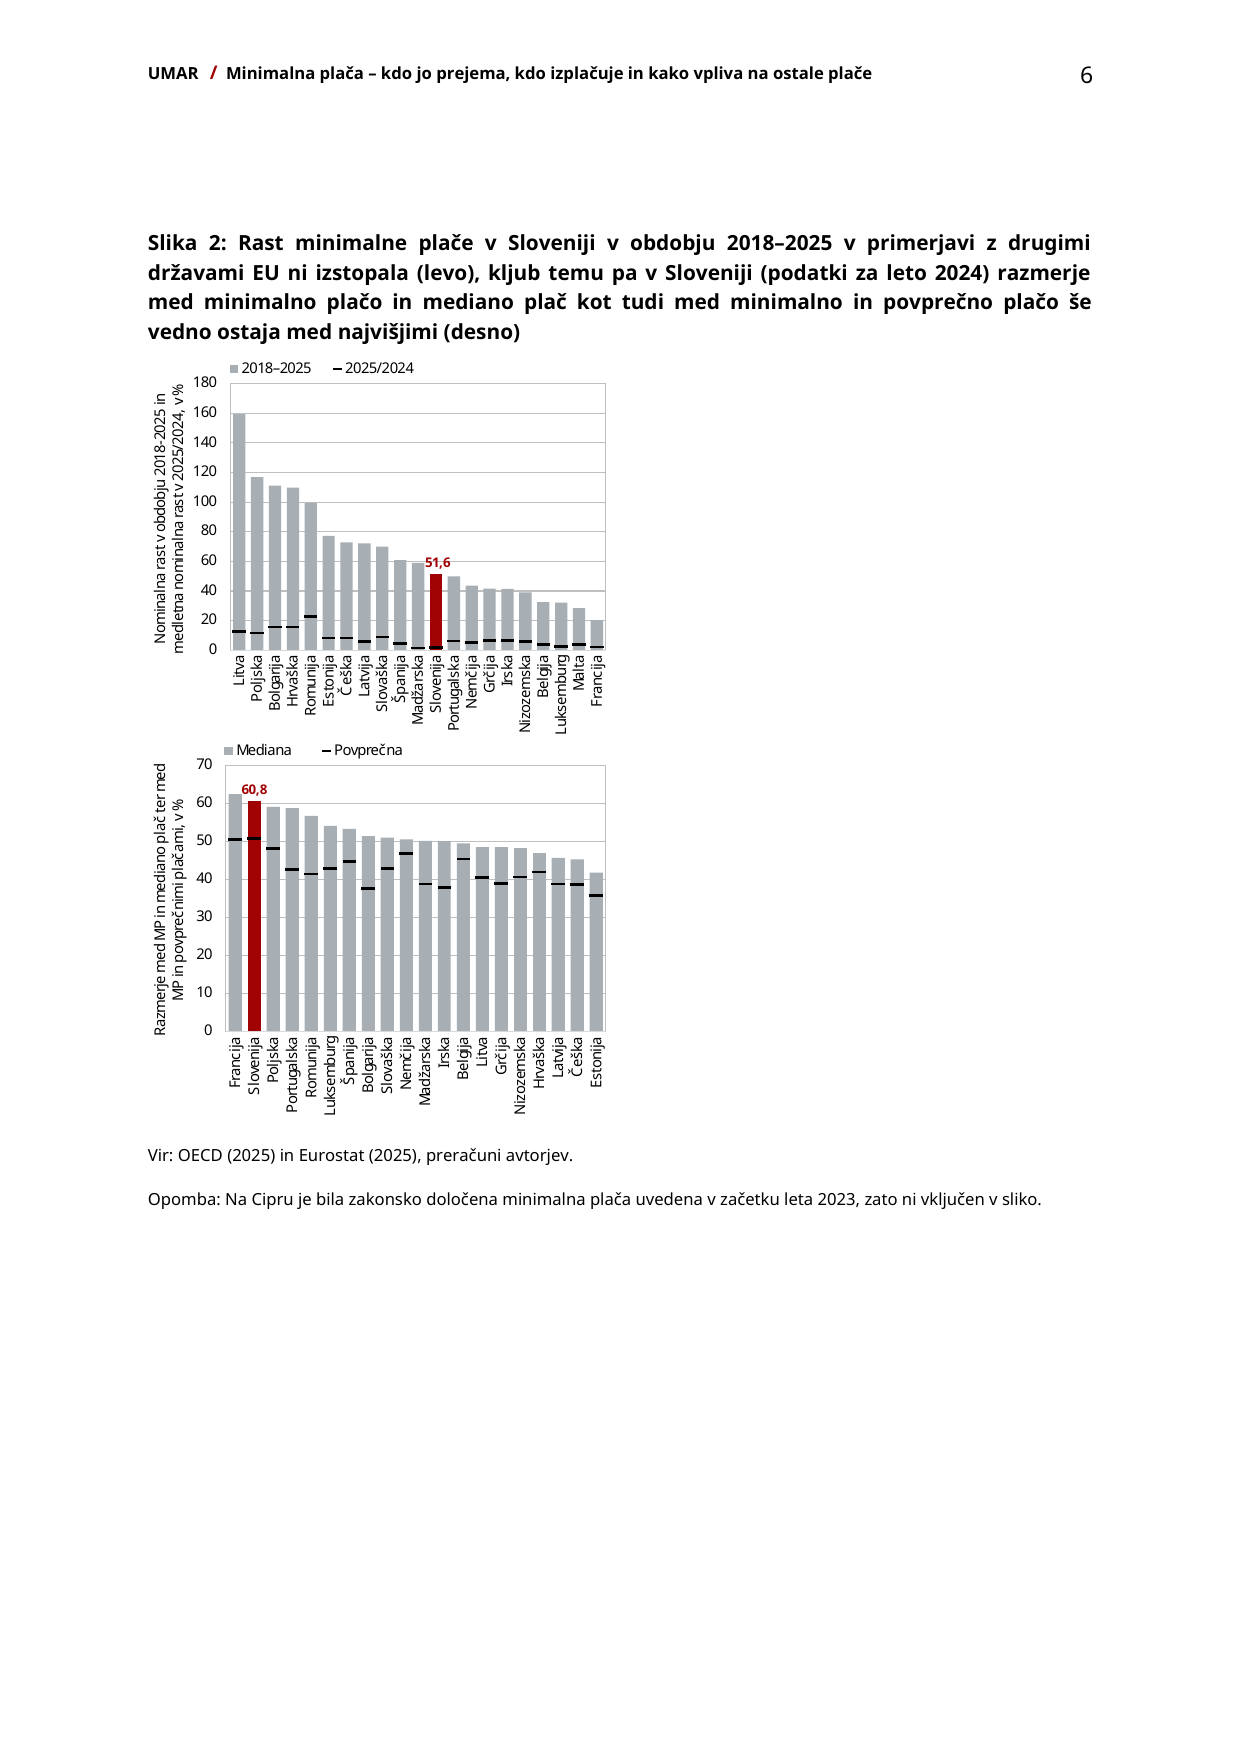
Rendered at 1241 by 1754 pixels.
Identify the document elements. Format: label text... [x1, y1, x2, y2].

text Slika 2: Rast minimalne plače v Sloveniji v obdobju 2018–2025 v primerjavi z drugimi državami EU ni izstopala (levo), kljub temu pa v Sloveniji (podatki za leto 2024) razmerje med minimalno plačo in mediano plač kot tudi med minimalno in povprečno plačo še vedno ostaja med najvišjimi (desno) [148, 228, 1092, 346]
text Opomba: Na Cipru je bila zakonsko določena minimalna plača uvedena v začetku leta 2023, zato ni vključen v sliko. [148, 1187, 1092, 1210]
text Vir: OECD (2025) in Eurostat (2025), preračuni avtorjev. [148, 1143, 1092, 1166]
